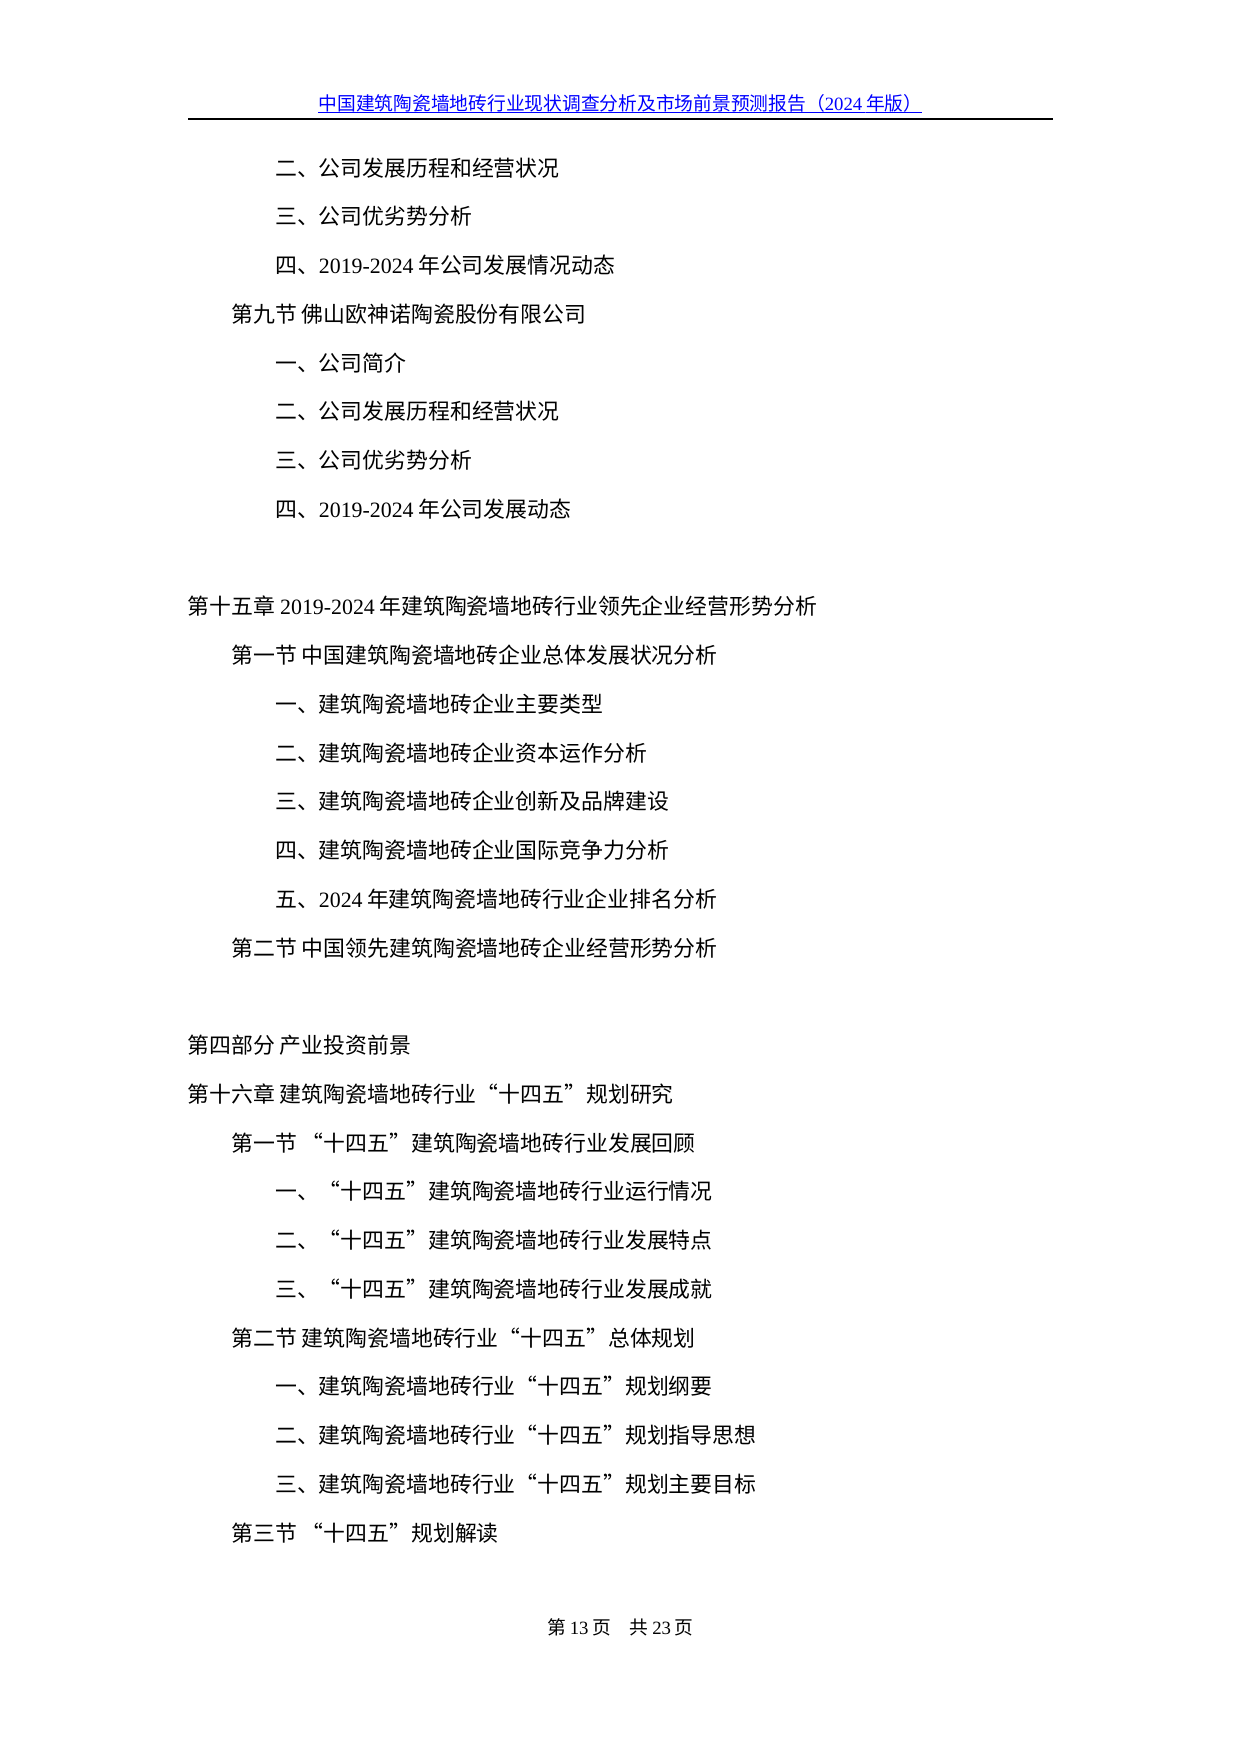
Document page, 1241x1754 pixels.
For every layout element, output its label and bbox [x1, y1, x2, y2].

text [187, 150, 1053, 1548]
